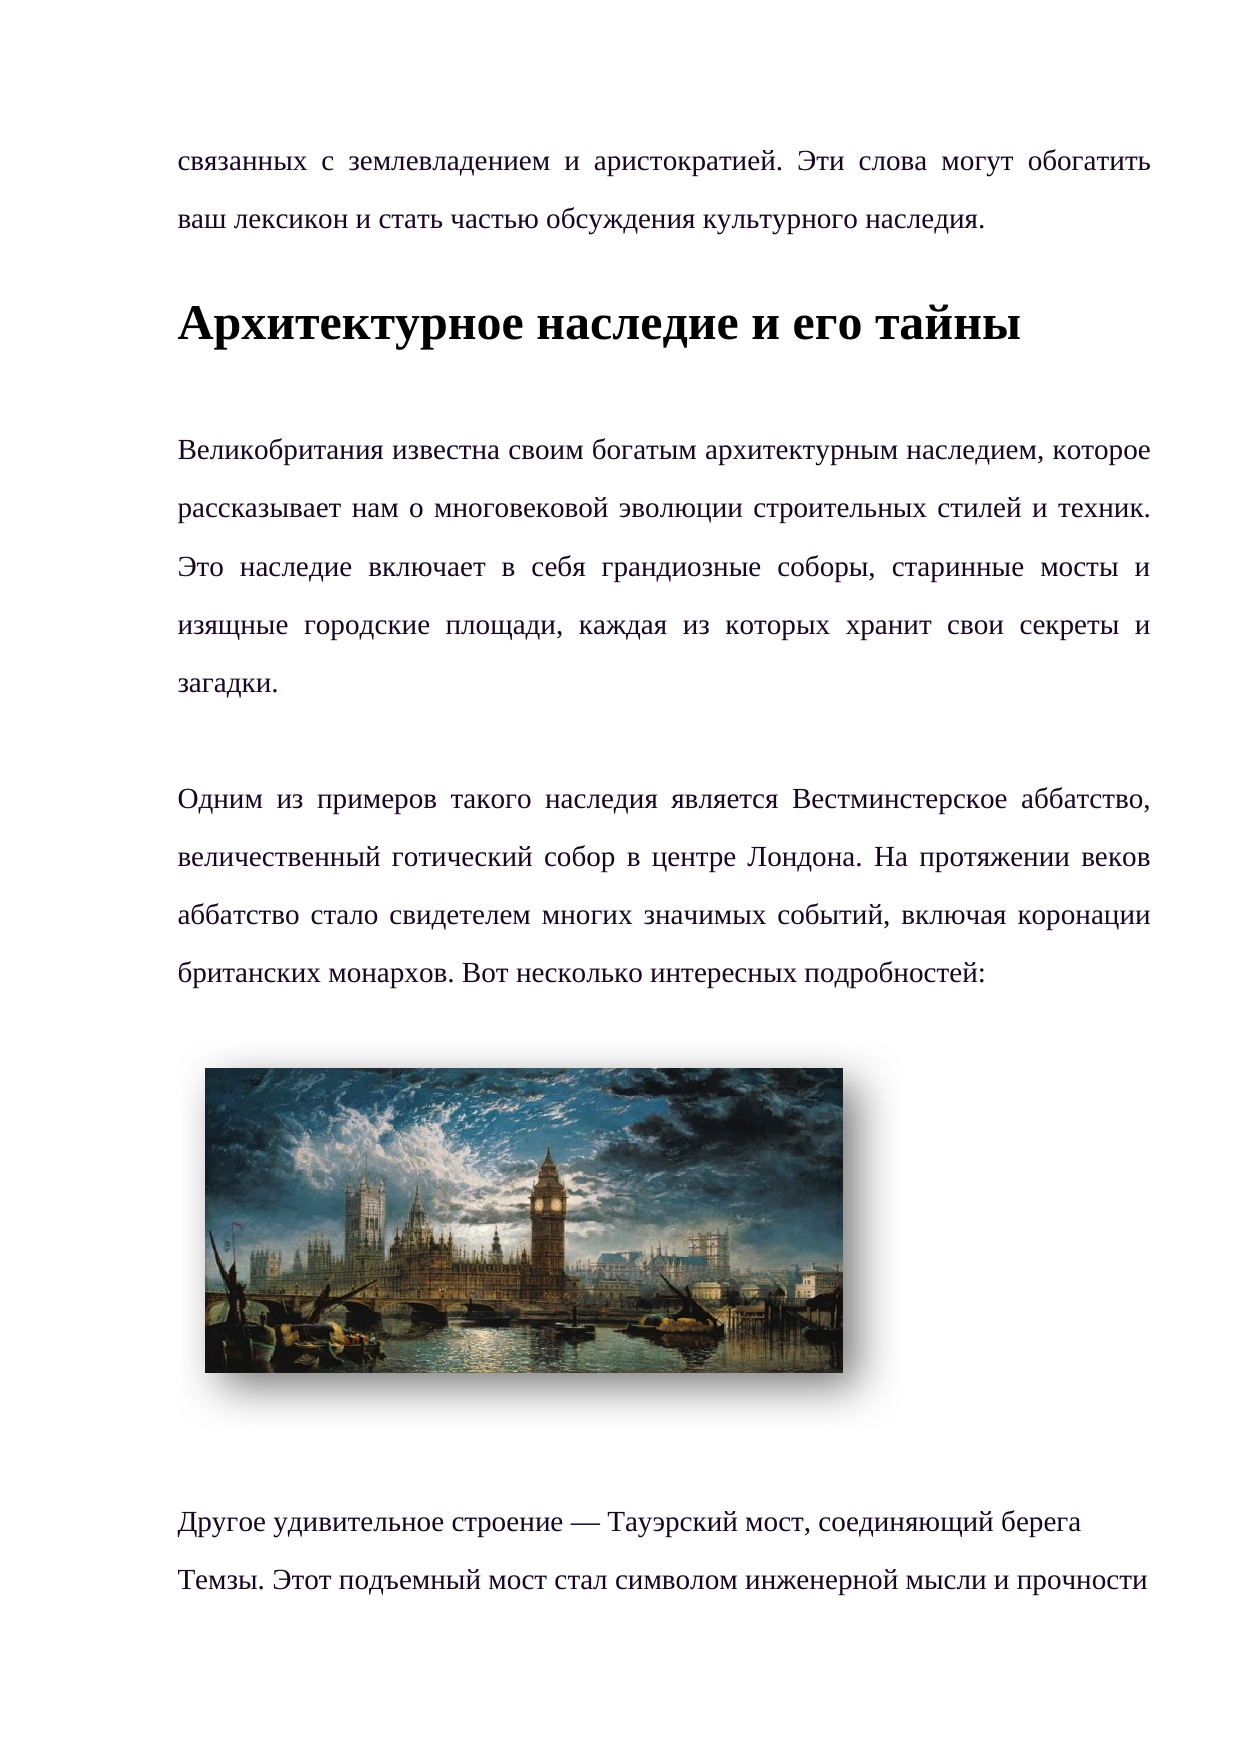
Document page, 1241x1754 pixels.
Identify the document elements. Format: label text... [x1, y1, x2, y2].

picture [205, 1068, 843, 1373]
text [177, 1479, 1152, 1596]
text Архитектурное наследие и его тайны [177, 292, 1152, 350]
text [177, 118, 1152, 234]
text Одним из примеров такого наследия является Вестминстерское аббатство, величественный готический собор в центре Лондона. На протяжении веков аббатство стало свидетелем многих значимых событий, включая коронации британских монархов. Вот несколько интересных подробностей: [177, 756, 1152, 989]
text Великобритания известна своим богатым архитектурным наследием, которое рассказывает нам о многовековой эволюции строительных стилей и техник. Это наследие включает в себя грандиозные соборы, старинные мосты и изящные городские площади, каждая из которых хранит свои секреты и загадки. [177, 408, 1152, 698]
